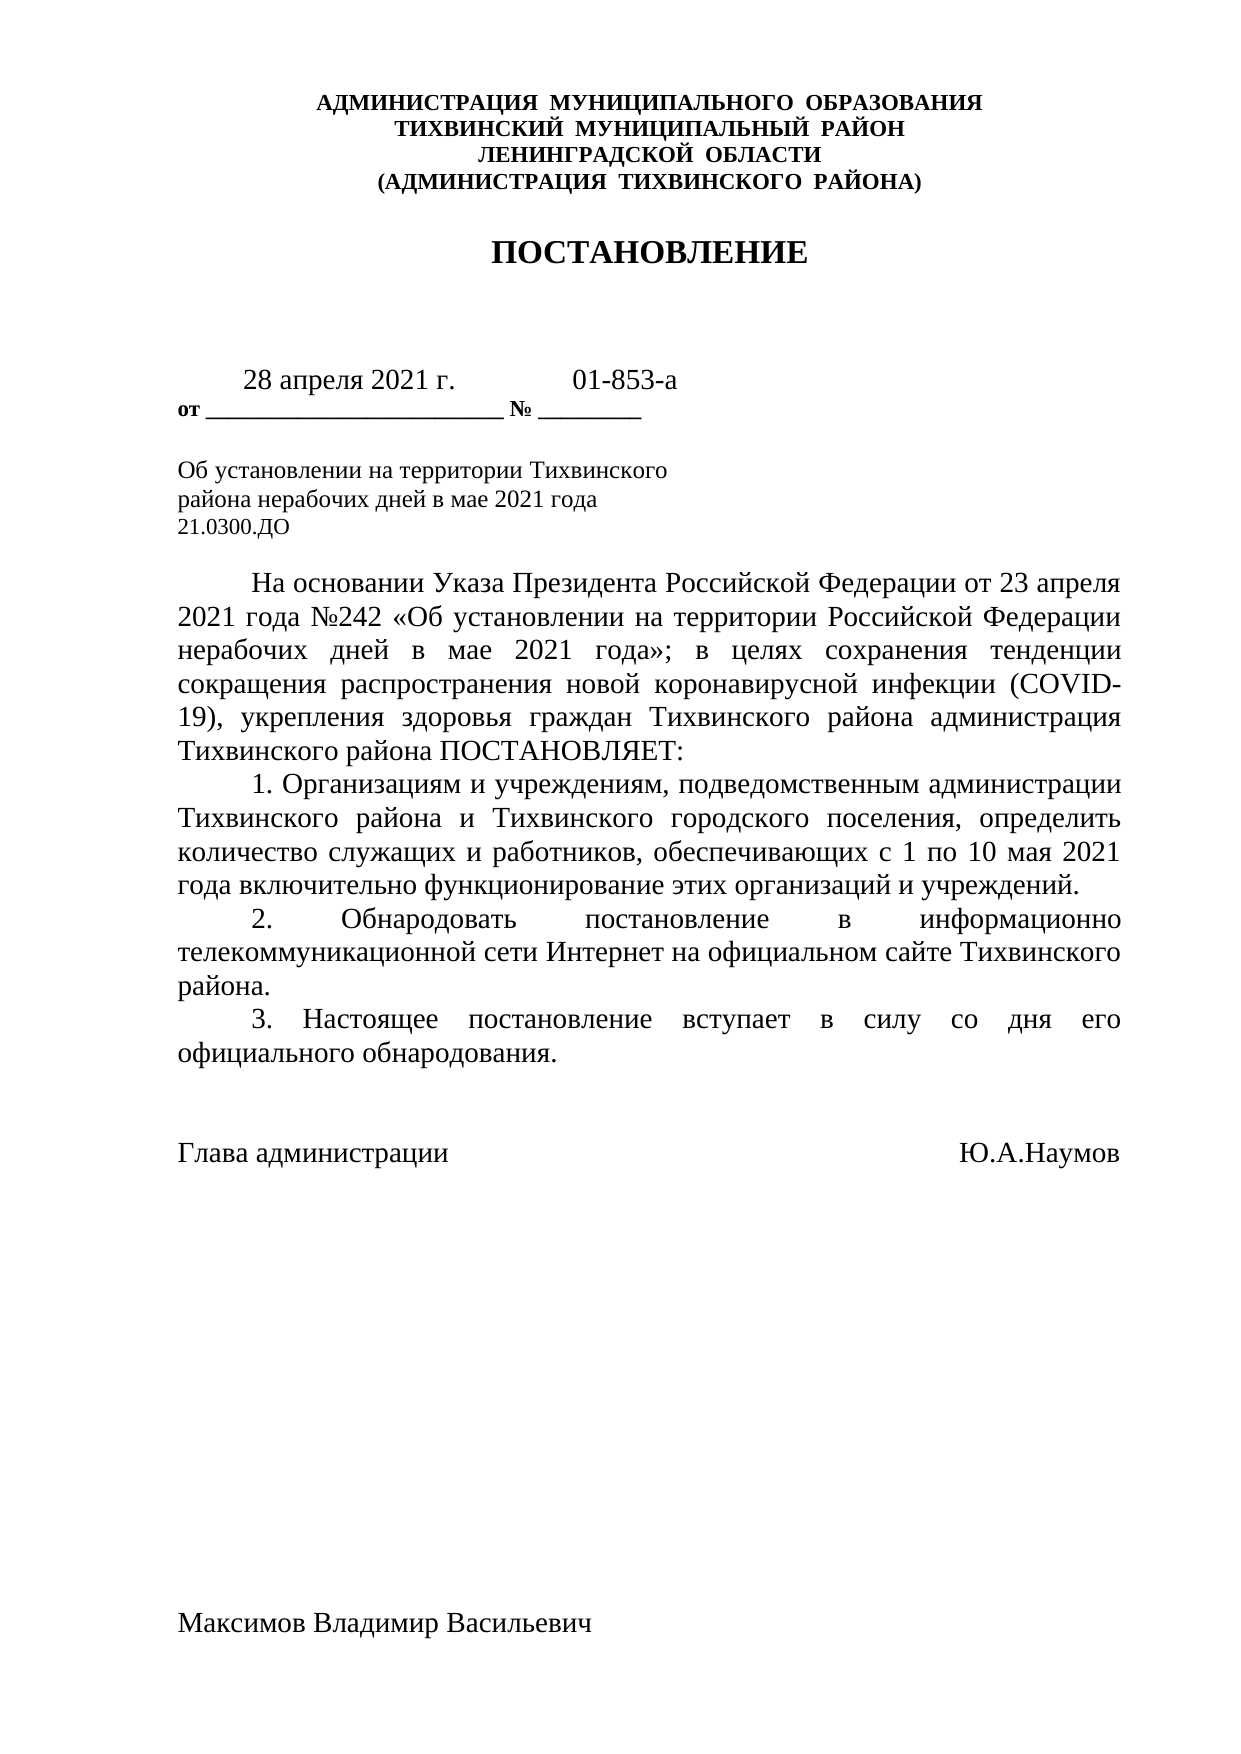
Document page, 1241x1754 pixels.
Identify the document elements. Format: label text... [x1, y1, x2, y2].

text ЛЕНИНГРАДСКОЙ ОБЛАСТИ [177, 141, 1122, 168]
text 2. Обнародовать постановление в информационно телекоммуникационной сети Интернет на официальном сайте Тихвинского района. [177, 901, 1122, 1001]
subtitle АДМИНИСТРАЦИЯ МУНИЦИПАЛЬНОГО ОБРАЗОВАНИЯ [177, 89, 1122, 115]
text 28 апреля 2021 г. 01-853-а [177, 362, 1122, 395]
text На основании Указа Президента Российской Федерации от 23 апреля 2021 года №242 «Об установлении на территории Российской Федерации нерабочих дней в мае 2021 года»; в целях сохранения тенденции сокращения распространения новой коронавирусной инфекции (COVID-19), укрепления здоровья граждан Тихвинского района администрация Тихвинского района ПОСТАНОВЛЯЕТ: [177, 565, 1122, 767]
text от __________________________ № _________ [177, 395, 1122, 422]
text (АДМИНИСТРАЦИЯ ТИХВИНСКОГО РАЙОНА) [177, 168, 1122, 194]
text 21.0300.ДО [177, 513, 1122, 539]
table_header Об установлении на территории Тихвинского района нерабочих дней в мае 2021 года [166, 455, 679, 513]
text Глава администрации Ю.А.Наумов [177, 1136, 1122, 1169]
text ПОСТАНОВЛЕНИЕ [177, 232, 1122, 271]
text 1. Организациям и учреждениям, подведомственным администрации Тихвинского района и Тихвинского городского поселения, определить количество служащих и работников, обеспечивающих с 1 по 10 мая 2021 года включительно функционирование этих организаций и учреждений. [177, 767, 1122, 901]
text 3. Настоящее постановление вступает в силу со дня его официального обнародования. [177, 1001, 1122, 1068]
text Максимов Владимир Васильевич [177, 1605, 1122, 1639]
text ТИХВИНСКИЙ МУНИЦИПАЛЬНЫЙ РАЙОН [177, 115, 1122, 141]
